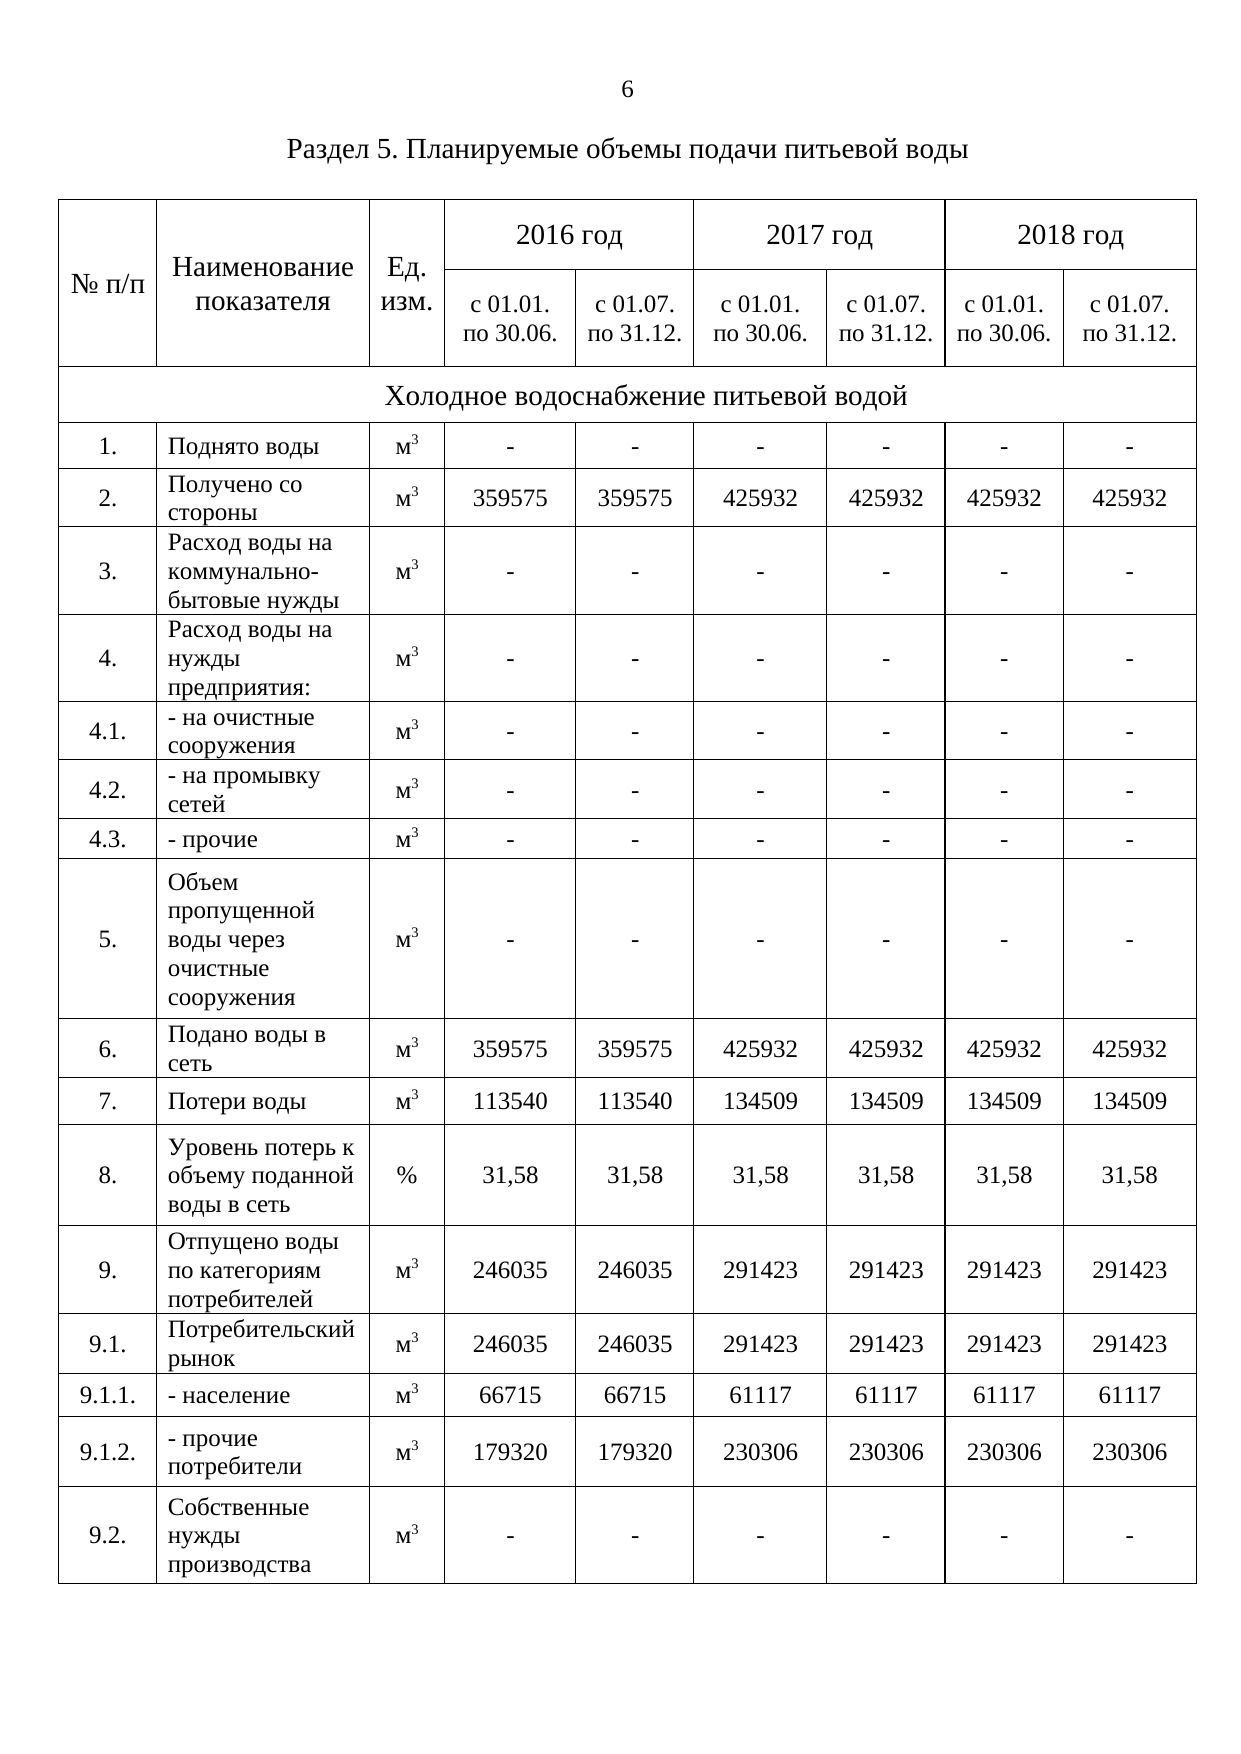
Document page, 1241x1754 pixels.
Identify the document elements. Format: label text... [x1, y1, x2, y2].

table_cell - [946, 760, 1063, 818]
table_cell с 01.01. по 30.06. [946, 270, 1063, 366]
table_cell - [694, 760, 826, 818]
table_cell 4.2. [59, 760, 156, 818]
table_cell 9.1.1. [59, 1374, 156, 1416]
table_cell - [445, 859, 575, 1018]
table_cell - [946, 615, 1063, 701]
table_cell - [576, 859, 693, 1018]
table_cell 291423 [946, 1314, 1063, 1372]
table_cell 31,58 [1064, 1125, 1196, 1225]
table_cell Подано воды в сеть [157, 1019, 369, 1077]
table_cell - [827, 819, 944, 858]
table_cell - [576, 1487, 693, 1583]
table_cell - [576, 527, 693, 613]
table_cell с 01.07. по 31.12. [1064, 270, 1196, 366]
table_cell 4. [59, 615, 156, 701]
table_cell - [827, 760, 944, 818]
table_cell - [1064, 819, 1196, 858]
table_cell 425932 [946, 1019, 1063, 1077]
table_cell 425932 [694, 1019, 826, 1077]
table_header 2018 год [946, 200, 1196, 268]
table_cell Потери воды [157, 1078, 369, 1123]
table_cell - [445, 615, 575, 701]
table_cell - [445, 1487, 575, 1583]
table_cell 66715 [576, 1374, 693, 1416]
table_cell 8. [59, 1125, 156, 1225]
table_cell 5. [59, 859, 156, 1018]
table_cell - [445, 527, 575, 613]
table_cell 359575 [576, 469, 693, 526]
table_cell Уровень потерь к объему поданной воды в сеть [157, 1125, 369, 1225]
table_cell 113540 [576, 1078, 693, 1123]
table_cell 9. [59, 1226, 156, 1312]
table_cell Поднято воды [157, 423, 369, 468]
table_cell 425932 [827, 1019, 944, 1077]
table_cell - [827, 1487, 944, 1583]
table_cell с 01.01. по 30.06. [445, 270, 575, 366]
table_cell м3 [370, 423, 444, 468]
table_cell 425932 [1064, 469, 1196, 526]
table_cell 291423 [1064, 1314, 1196, 1372]
table_cell м3 [370, 702, 444, 759]
table_cell 9.1. [59, 1314, 156, 1372]
table_cell 359575 [576, 1019, 693, 1077]
table_cell 61117 [827, 1374, 944, 1416]
table_cell - прочие [157, 819, 369, 858]
table_cell % [370, 1125, 444, 1225]
table_cell - [1064, 859, 1196, 1018]
table_cell 31,58 [827, 1125, 944, 1225]
table_cell - население [157, 1374, 369, 1416]
table_cell м3 [370, 615, 444, 701]
table_cell 31,58 [576, 1125, 693, 1225]
table_cell м3 [370, 760, 444, 818]
table_cell - [1064, 423, 1196, 468]
table_cell - [946, 819, 1063, 858]
table_cell 134509 [946, 1078, 1063, 1123]
table_cell с 01.01. по 30.06. [694, 270, 826, 366]
table_cell - [694, 527, 826, 613]
table_cell - [1064, 527, 1196, 613]
table_header Ед. изм. [370, 200, 444, 366]
table_header Наименование показателя [157, 200, 369, 366]
table_cell м3 [370, 859, 444, 1018]
table_cell - [576, 423, 693, 468]
table_cell 3. [59, 527, 156, 613]
table_cell 359575 [445, 469, 575, 526]
table_cell 291423 [694, 1314, 826, 1372]
table_cell - [827, 615, 944, 701]
table_cell - [576, 615, 693, 701]
table_cell - [694, 423, 826, 468]
table_cell Потребительский рынок [157, 1314, 369, 1372]
table_cell 291423 [694, 1226, 826, 1312]
table_cell - [827, 527, 944, 613]
table_cell 246035 [576, 1226, 693, 1312]
table_cell 230306 [694, 1417, 826, 1486]
table_cell м3 [370, 469, 444, 526]
table_cell м3 [370, 1314, 444, 1372]
table_cell - [946, 702, 1063, 759]
table_cell м3 [370, 1019, 444, 1077]
table_cell с 01.07. по 31.12. [576, 270, 693, 366]
table_cell м3 [370, 1226, 444, 1312]
table_cell - [694, 859, 826, 1018]
table_cell м3 [370, 1078, 444, 1123]
table_cell 9.1.2. [59, 1417, 156, 1486]
table_cell - [445, 760, 575, 818]
table_cell - [694, 702, 826, 759]
table_cell 425932 [946, 469, 1063, 526]
table_cell - [694, 819, 826, 858]
table_cell 61117 [946, 1374, 1063, 1416]
table_cell - [827, 423, 944, 468]
table_cell с 01.07. по 31.12. [827, 270, 944, 366]
table_cell 61117 [1064, 1374, 1196, 1416]
table_cell 66715 [445, 1374, 575, 1416]
table_cell Холодное водоснабжение питьевой водой [59, 367, 1196, 422]
table_cell - [576, 819, 693, 858]
table_cell 291423 [827, 1226, 944, 1312]
table_cell 31,58 [694, 1125, 826, 1225]
table_cell - [576, 760, 693, 818]
table_cell 1. [59, 423, 156, 468]
table_cell 291423 [827, 1314, 944, 1372]
table_cell 246035 [445, 1226, 575, 1312]
table_cell - [946, 527, 1063, 613]
table_cell Расход воды на нужды предприятия: [157, 615, 369, 701]
table_cell - [827, 859, 944, 1018]
table_cell 4.3. [59, 819, 156, 858]
table_cell - [1064, 760, 1196, 818]
table_cell м3 [370, 1487, 444, 1583]
table_header 2017 год [694, 200, 944, 268]
table_cell 425932 [694, 469, 826, 526]
table_cell 134509 [827, 1078, 944, 1123]
table_header № п/п [59, 200, 156, 366]
table_cell - [445, 702, 575, 759]
table_cell 134509 [1064, 1078, 1196, 1123]
table_cell - [1064, 1487, 1196, 1583]
table_cell м3 [370, 1374, 444, 1416]
table_cell 246035 [445, 1314, 575, 1372]
table_cell 291423 [946, 1226, 1063, 1312]
table_cell 230306 [827, 1417, 944, 1486]
table_cell 31,58 [946, 1125, 1063, 1225]
table_cell - [946, 1487, 1063, 1583]
table_cell Объем пропущенной воды через очистные сооружения [157, 859, 369, 1018]
table_cell Получено со стороны [157, 469, 369, 526]
table_cell 179320 [445, 1417, 575, 1486]
table_cell 425932 [1064, 1019, 1196, 1077]
table_cell 4.1. [59, 702, 156, 759]
table_cell 425932 [827, 469, 944, 526]
table_cell - [445, 423, 575, 468]
table_cell 7. [59, 1078, 156, 1123]
table_cell 291423 [1064, 1226, 1196, 1312]
table_cell - прочие потребители [157, 1417, 369, 1486]
table_cell - [576, 702, 693, 759]
table_cell Отпущено воды по категориям потребителей [157, 1226, 369, 1312]
table_cell 6. [59, 1019, 156, 1077]
table_cell 31,58 [445, 1125, 575, 1225]
table_cell - на промывку сетей [157, 760, 369, 818]
table_cell 113540 [445, 1078, 575, 1123]
table_cell - [946, 423, 1063, 468]
table_cell - [1064, 702, 1196, 759]
table_cell 134509 [694, 1078, 826, 1123]
table_cell - [694, 615, 826, 701]
table_cell - [827, 702, 944, 759]
table_header 2016 год [445, 200, 693, 268]
table_cell 9.2. [59, 1487, 156, 1583]
table_cell - [694, 1487, 826, 1583]
table_cell Расход воды на коммунально-бытовые нужды [157, 527, 369, 613]
table_cell - [1064, 615, 1196, 701]
table_cell - [445, 819, 575, 858]
table_cell 359575 [445, 1019, 575, 1077]
table_cell Собственные нужды производства [157, 1487, 369, 1583]
table_cell 2. [59, 469, 156, 526]
text Раздел 5. Планируемые объемы подачи питьевой воды [162, 131, 1092, 165]
table_cell 230306 [1064, 1417, 1196, 1486]
table_cell м3 [370, 1417, 444, 1486]
table_cell - на очистные сооружения [157, 702, 369, 759]
table_cell м3 [370, 819, 444, 858]
table_cell 61117 [694, 1374, 826, 1416]
table_cell 246035 [576, 1314, 693, 1372]
table_cell - [946, 859, 1063, 1018]
table_cell м3 [370, 527, 444, 613]
table_cell 179320 [576, 1417, 693, 1486]
table_cell 230306 [946, 1417, 1063, 1486]
